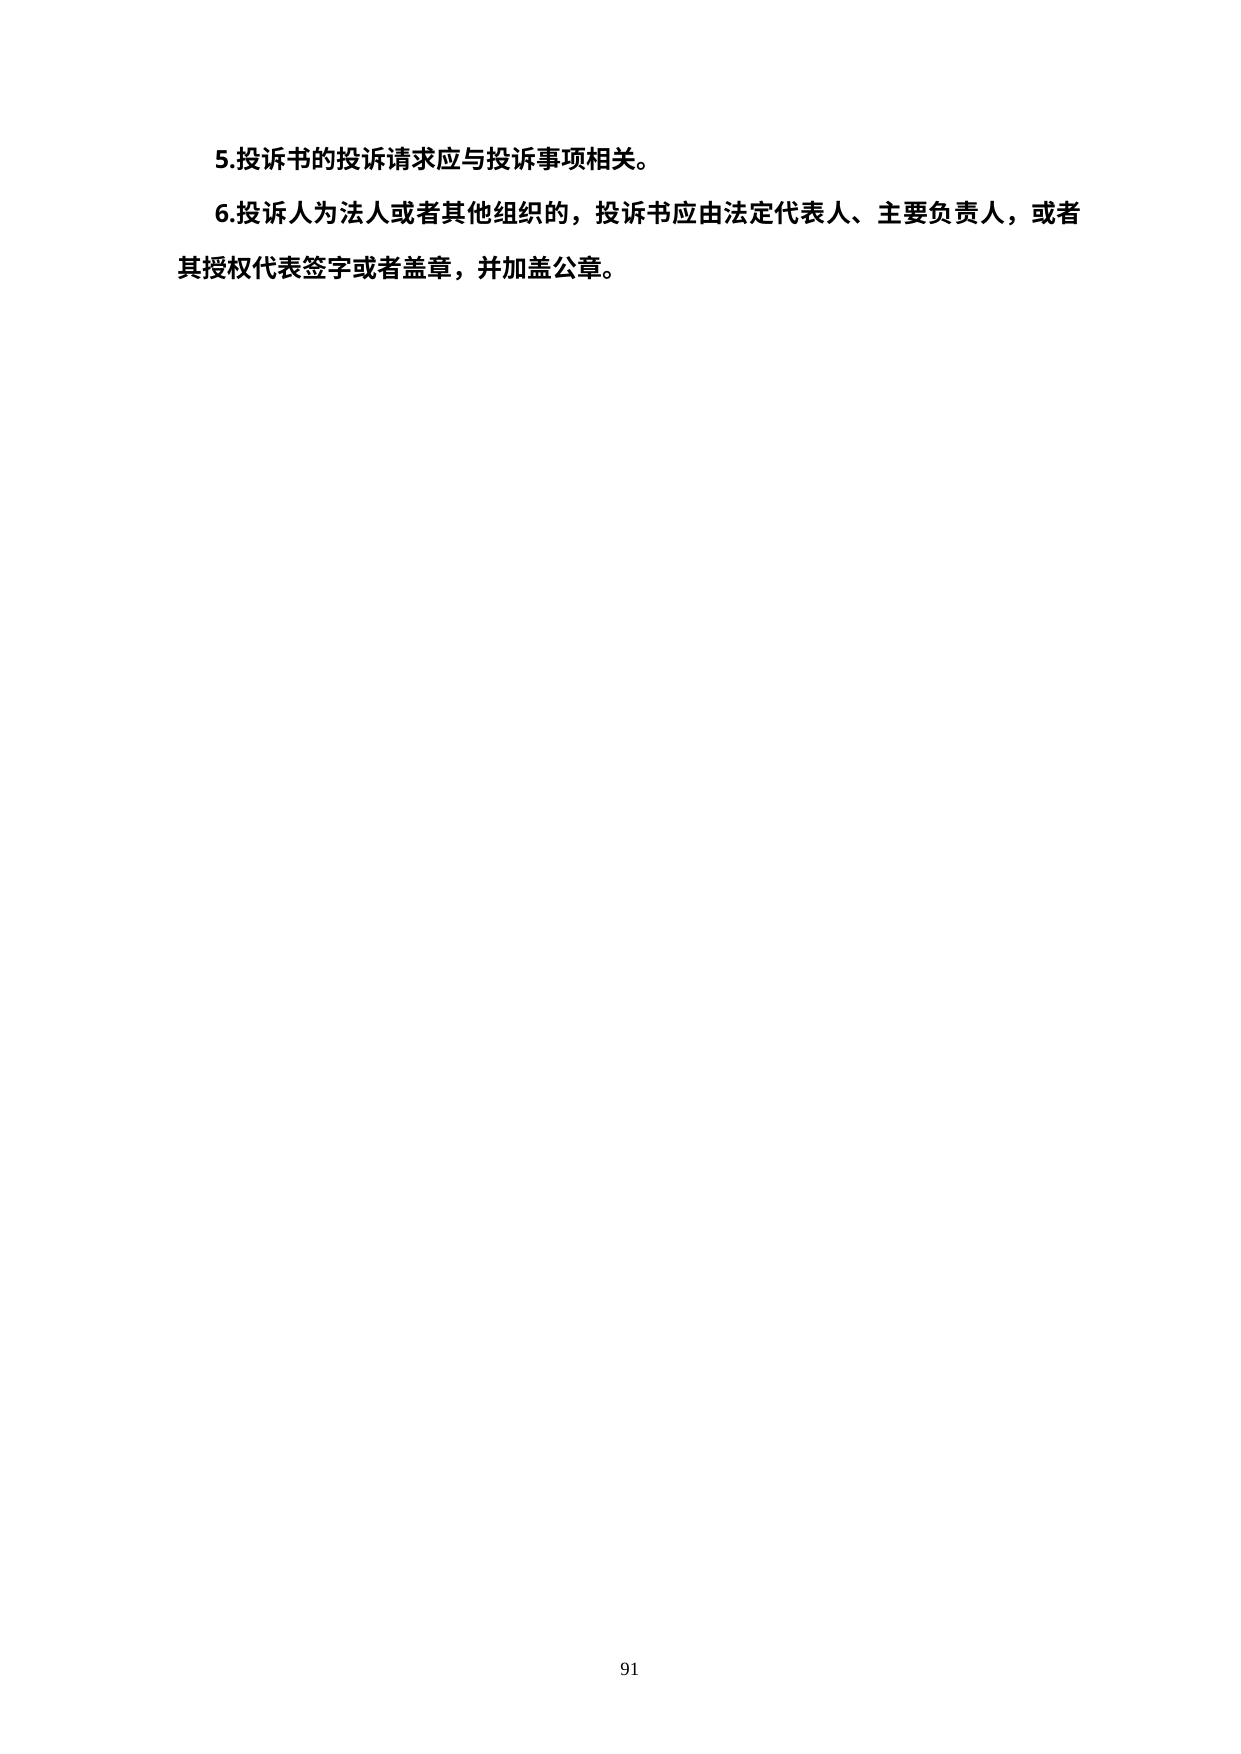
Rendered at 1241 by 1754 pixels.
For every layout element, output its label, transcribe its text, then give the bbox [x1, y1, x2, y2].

text 5.投诉书的投诉请求应与投诉事项相关。 [178, 139, 1084, 176]
text 6.投诉人为法人或者其他组织的，投诉书应由法定代表人、主要负责人，或者其授权代表签字或者盖章，并加盖公章。 [178, 194, 1084, 284]
